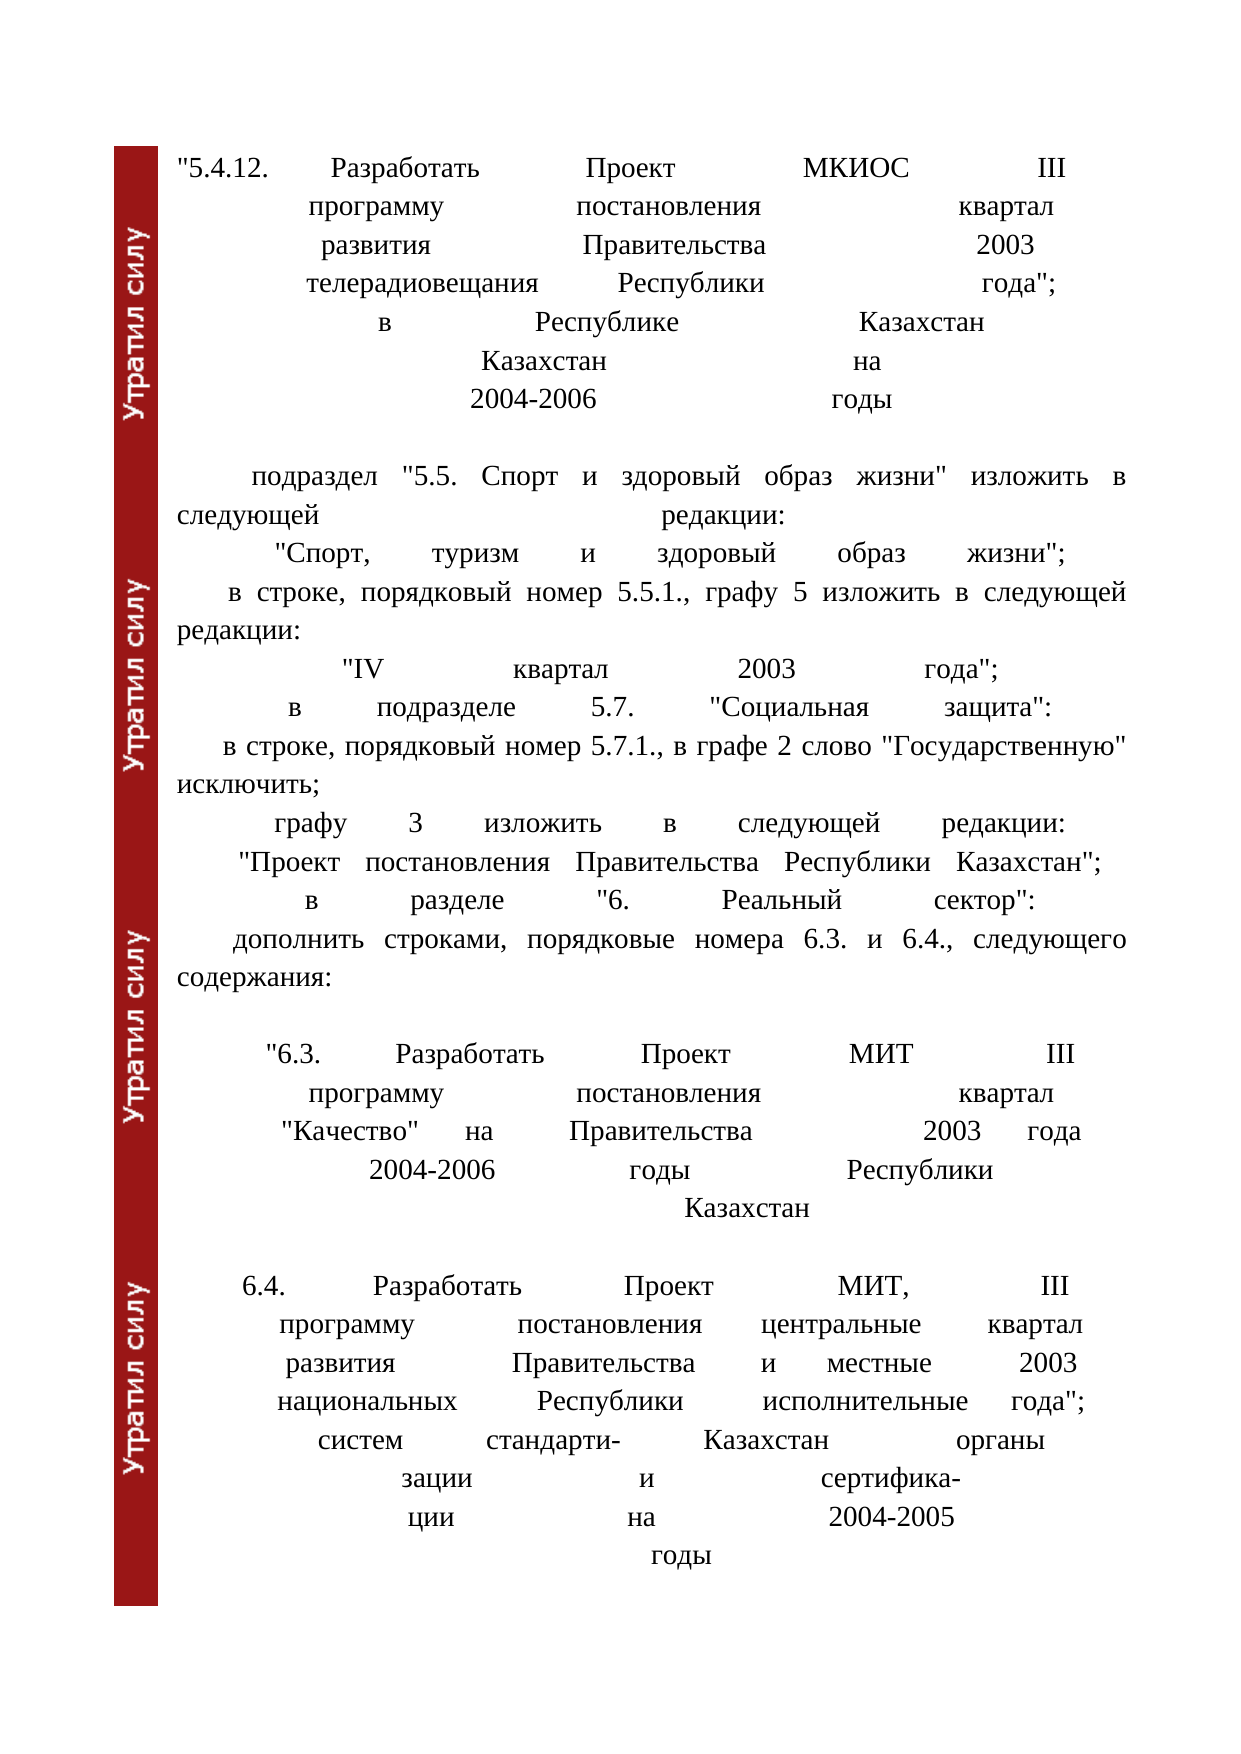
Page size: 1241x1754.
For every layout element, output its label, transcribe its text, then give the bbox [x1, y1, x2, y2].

picture [114, 146, 158, 150]
picture [114, 1571, 158, 1606]
